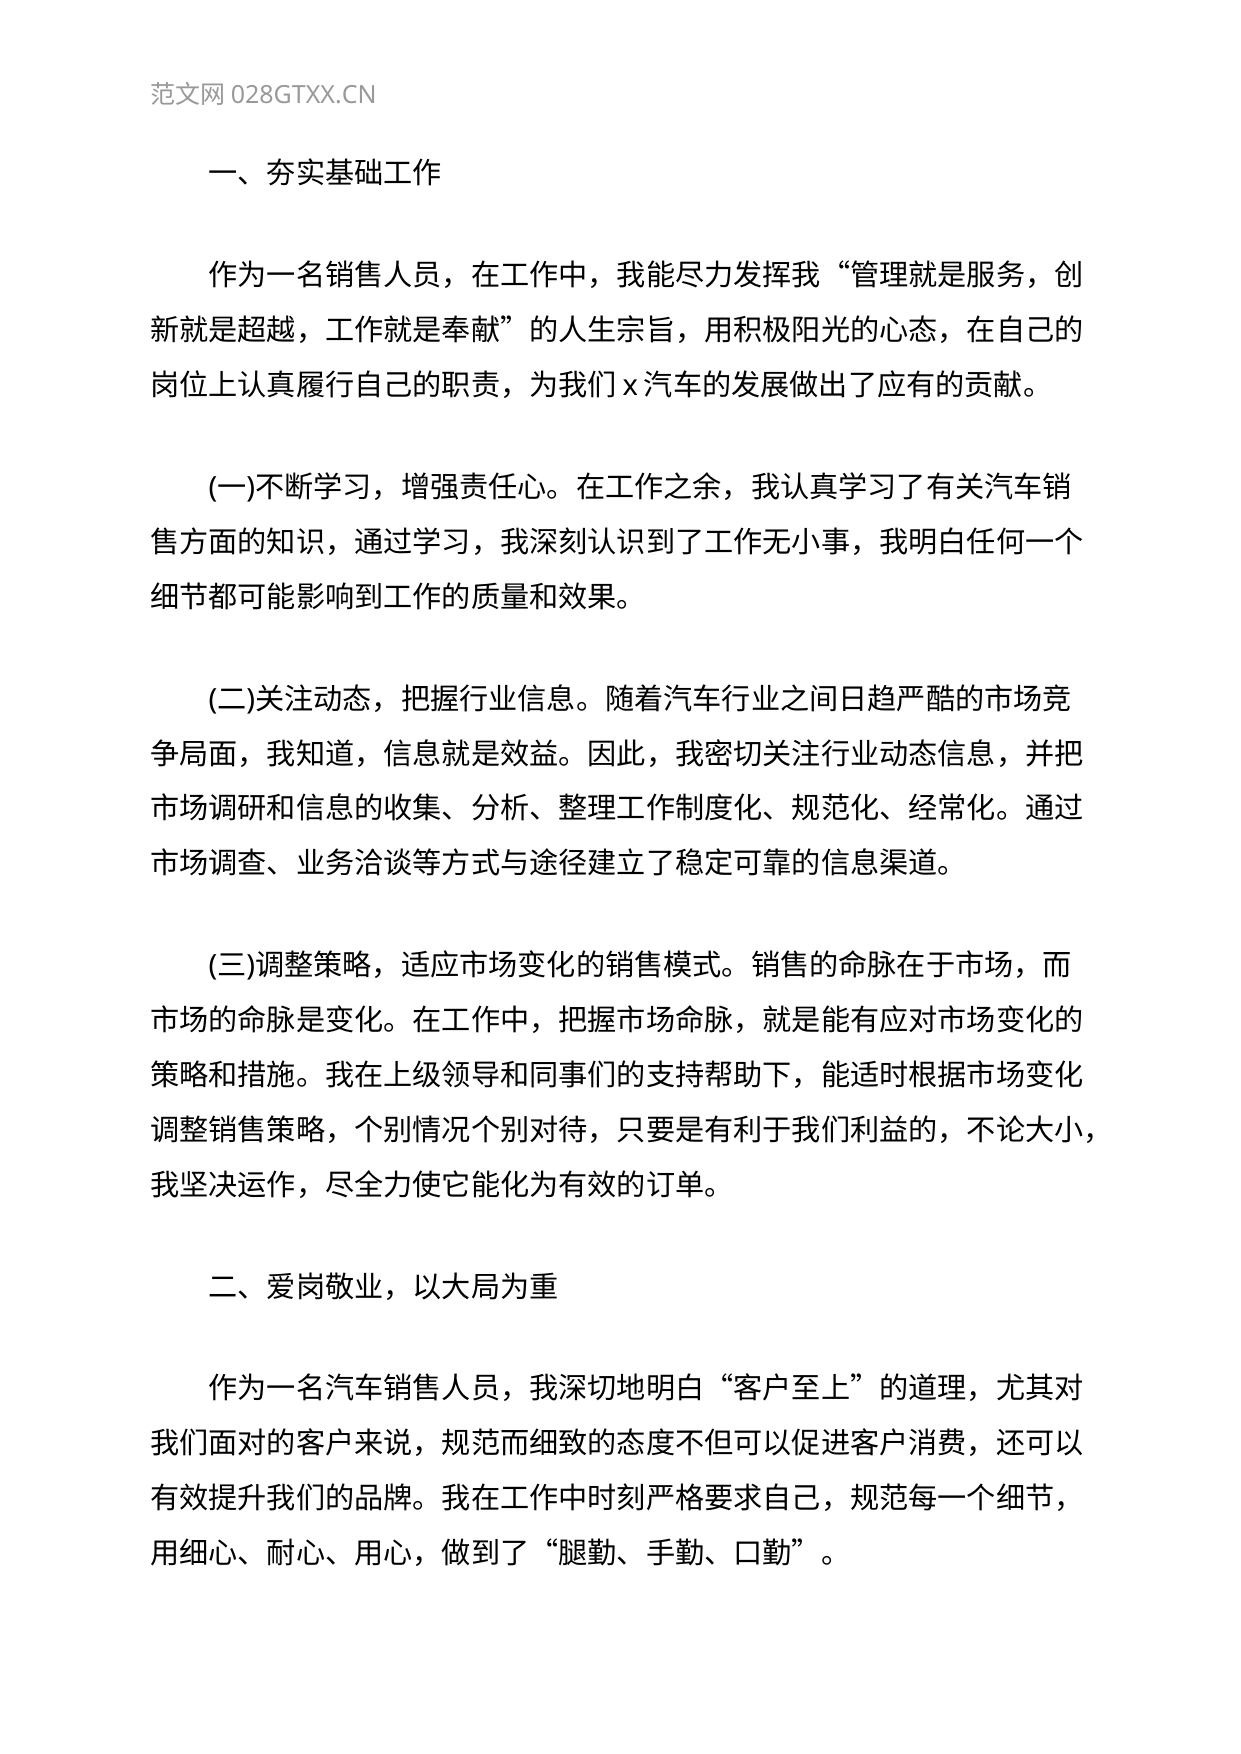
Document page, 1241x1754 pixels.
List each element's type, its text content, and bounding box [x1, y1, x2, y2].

text 一、夯实基础工作 [150, 150, 1090, 192]
text (二)关注动态，把握行业信息。随着汽车行业之间日趋严酷的市场竞争局面，我知道，信息就是效益。因此，我密切关注行业动态信息，并把市场调研和信息的收集、分析、整理工作制度化、规范化、经常化。通过市场调查、业务洽谈等方式与途径建立了稳定可靠的信息渠道。 [150, 675, 1090, 882]
text 作为一名销售人员，在工作中，我能尽力发挥我“管理就是服务，创新就是超越，工作就是奉献”的人生宗旨，用积极阳光的心态，在自己的岗位上认真履行自己的职责，为我们x汽车的发展做出了应有的贡献。 [150, 252, 1090, 404]
text (一)不断学习，增强责任心。在工作之余，我认真学习了有关汽车销售方面的知识，通过学习，我深刻认识到了工作无小事，我明白任何一个细节都可能影响到工作的质量和效果。 [150, 463, 1090, 616]
text (三)调整策略，适应市场变化的销售模式。销售的命脉在于市场，而市场的命脉是变化。在工作中，把握市场命脉，就是能有应对市场变化的策略和措施。我在上级领导和同事们的支持帮助下，能适时根据市场变化调整销售策略，个别情况个别对待，只要是有利于我们利益的，不论大小，我坚决运作，尽全力使它能化为有效的订单。 [150, 942, 1090, 1204]
text 作为一名汽车销售人员，我深切地明白“客户至上”的道理，尤其对我们面对的客户来说，规范而细致的态度不但可以促进客户消费，还可以有效提升我们的品牌。我在工作中时刻严格要求自己，规范每一个细节，用细心、耐心、用心，做到了“腿勤、手勤、口勤”。 [150, 1365, 1090, 1572]
text 二、爱岗敬业，以大局为重 [150, 1263, 1090, 1306]
